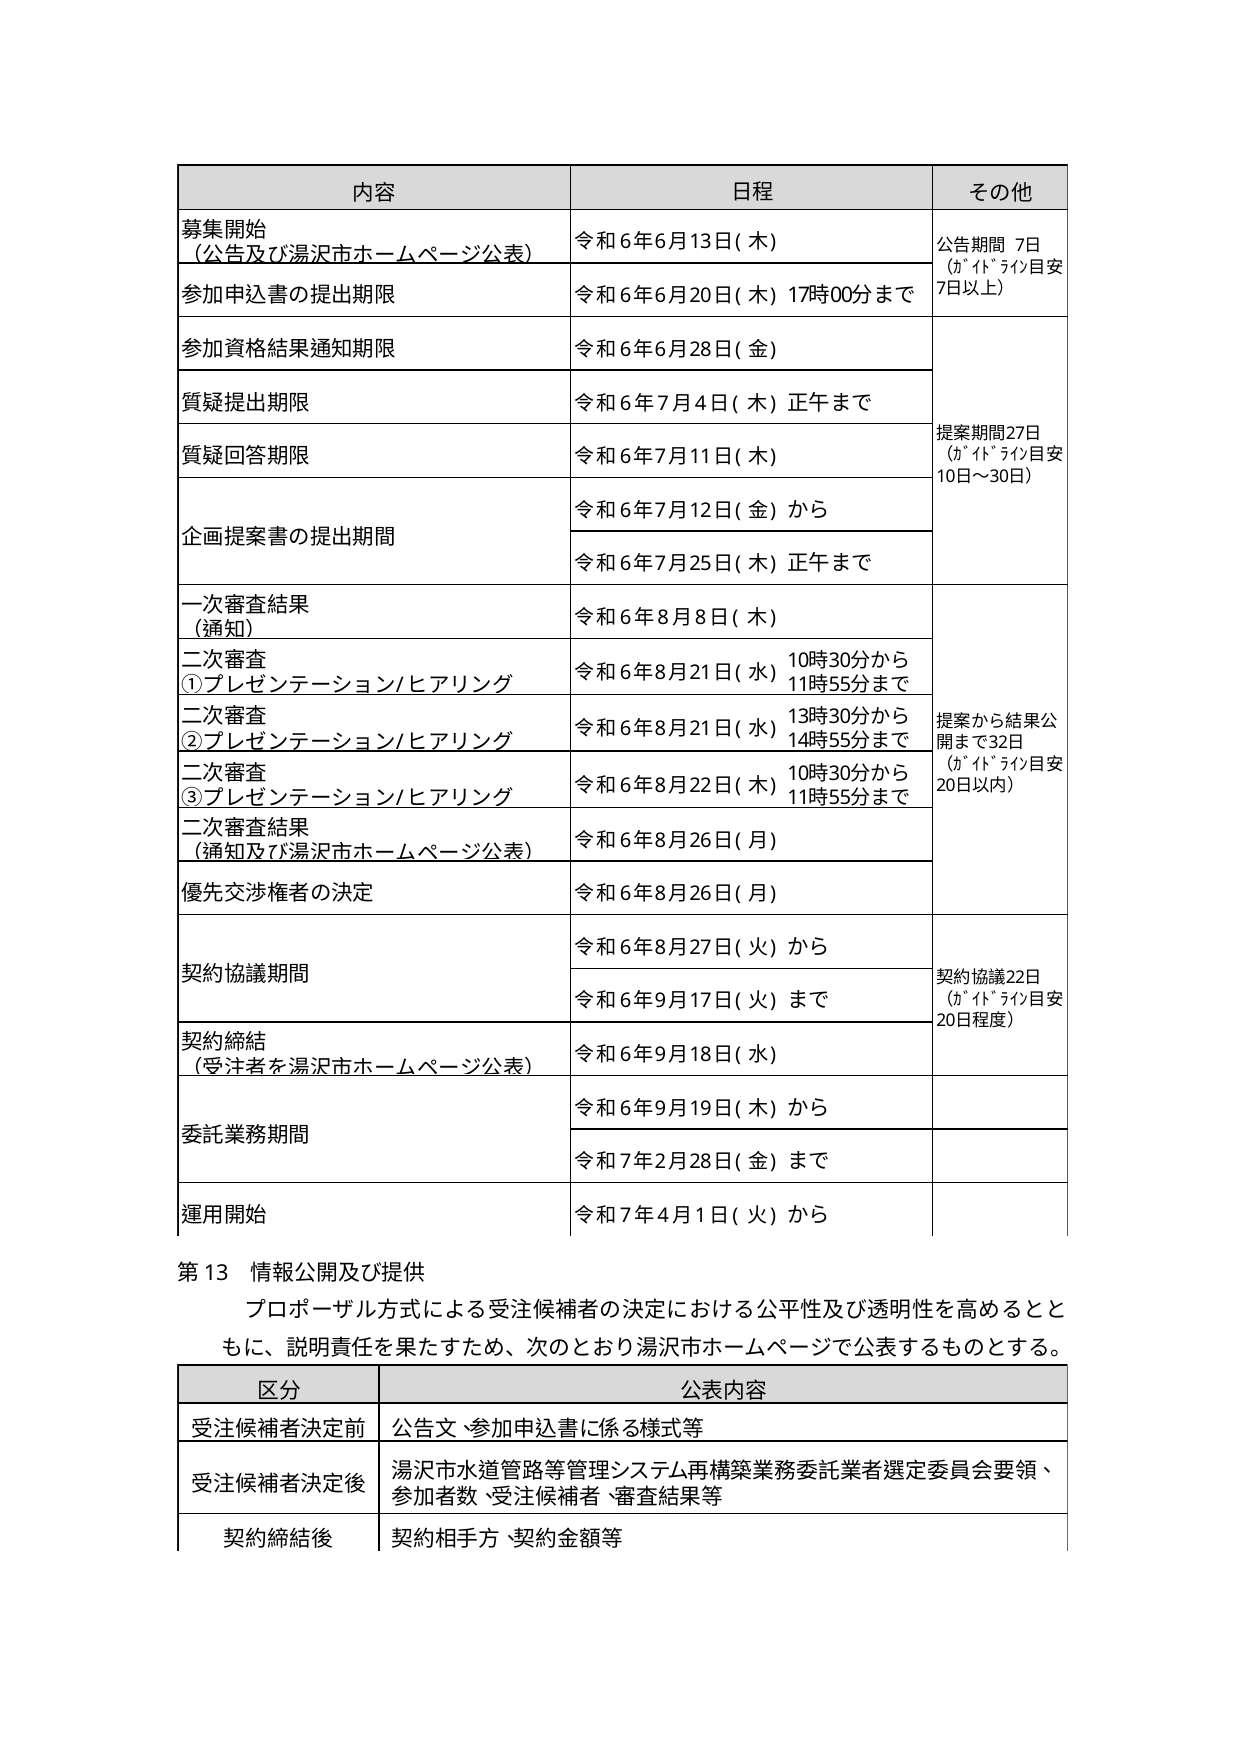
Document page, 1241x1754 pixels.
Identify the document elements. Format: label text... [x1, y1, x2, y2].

text 第13 情報公開及び提供 [177, 1252, 1069, 1289]
text プロポーザル方式による受注候補者の決定における公平性及び透明性を高めるとともに、説明責任を果たすため、次のとおり湯沢市ホームページで公表するものとする。 [177, 1289, 1069, 1364]
